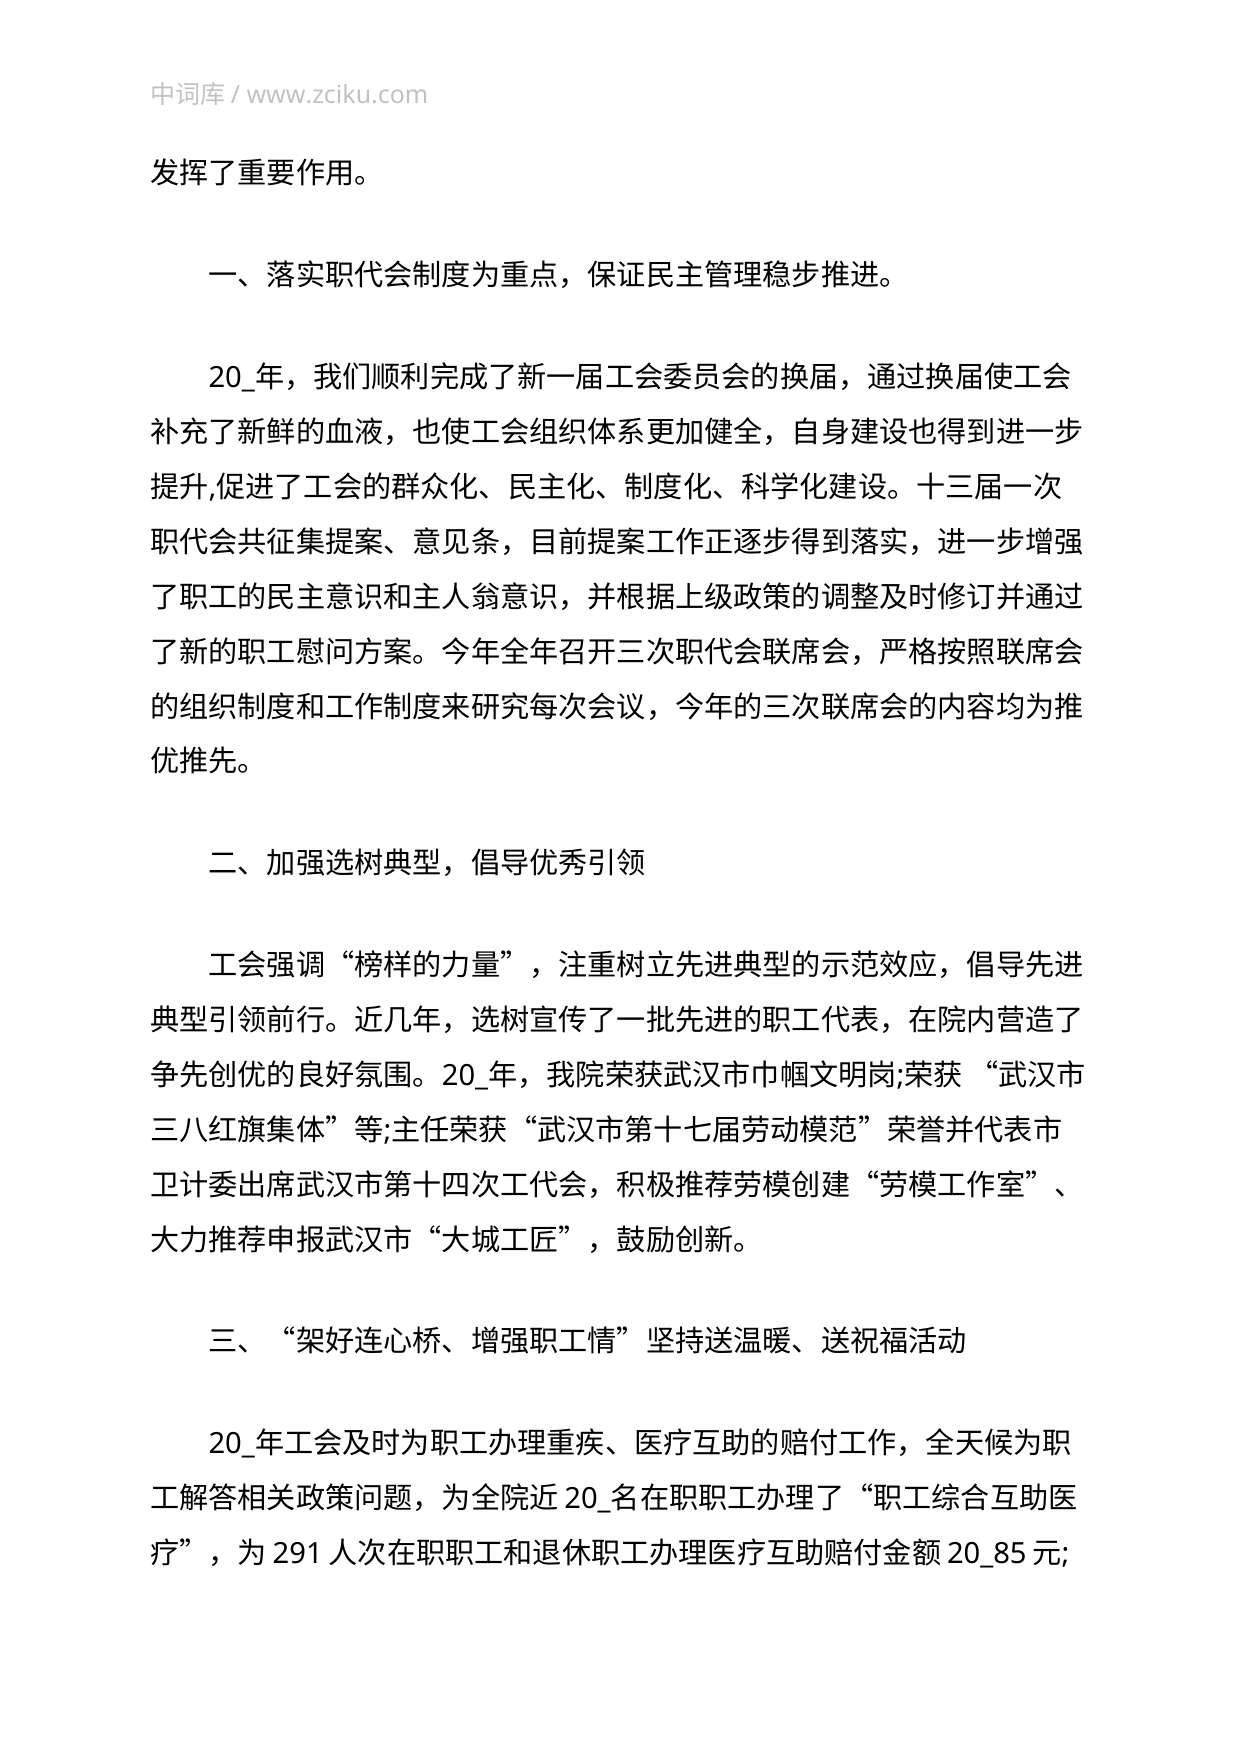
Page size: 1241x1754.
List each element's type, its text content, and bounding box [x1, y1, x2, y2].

text 一、落实职代会制度为重点，保证民主管理稳步推进。 [150, 252, 1090, 294]
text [150, 150, 1090, 192]
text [150, 1420, 1090, 1572]
text 20_年，我们顺利完成了新一届工会委员会的换届，通过换届使工会补充了新鲜的血液，也使工会组织体系更加健全，自身建设也得到进一步提升,促进了工会的群众化、民主化、制度化、科学化建设。十三届一次职代会共征集提案、意见条，目前提案工作正逐步得到落实，进一步增强了职工的民主意识和主人翁意识，并根据上级政策的调整及时修订并通过了新的职工慰问方案。今年全年召开三次职代会联席会，严格按照联席会的组织制度和工作制度来研究每次会议，今年的三次联席会的内容均为推优推先。 [150, 353, 1090, 780]
text 工会强调“榜样的力量”，注重树立先进典型的示范效应，倡导先进典型引领前行。近几年，选树宣传了一批先进的职工代表，在院内营造了争先创优的良好氛围。20_年，我院荣获武汉市巾帼文明岗;荣获 “武汉市三八红旗集体”等;主任荣获“武汉市第十七届劳动模范”荣誉并代表市卫计委出席武汉市第十四次工代会，积极推荐劳模创建“劳模工作室”、大力推荐申报武汉市“大城工匠”，鼓励创新。 [150, 942, 1090, 1258]
text 二、加强选树典型，倡导优秀引领 [150, 840, 1090, 882]
text 三、“架好连心桥、增强职工情”坚持送温暖、送祝福活动 [150, 1318, 1090, 1360]
